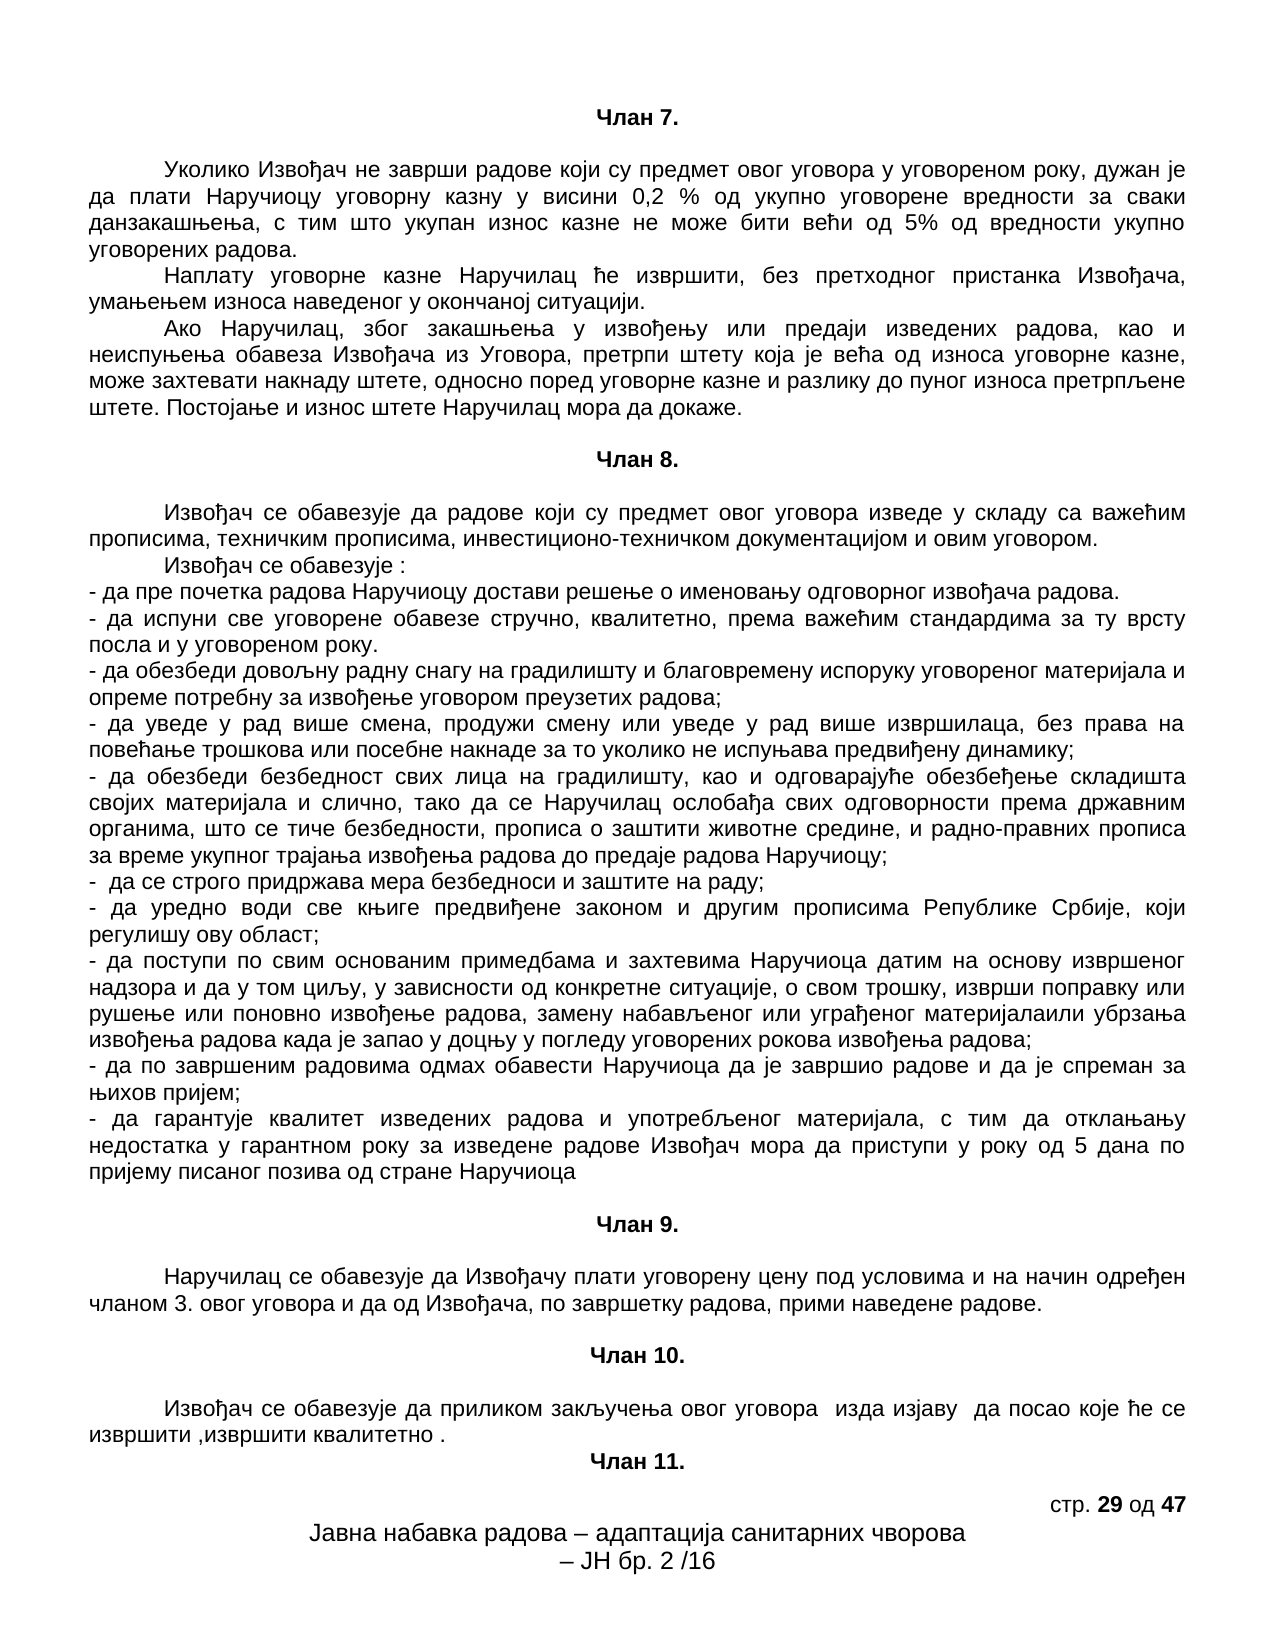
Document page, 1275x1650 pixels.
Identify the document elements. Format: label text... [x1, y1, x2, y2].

text Ако Наручилац, због закашњења у извођењу или предаји изведених радова, као и неиспуњења обавеза Извођача из Уговора, претрпи штету која је већа од износа уговорне казне, може захтевати накнаду штете, односно поред уговорне казне и разлику до пуног износа претрпљене штете. Постојање и износ штете Наручилац мора да докаже. [88, 314, 1186, 420]
text - да обезбеди довољну радну снагу на градилишту и благовремену испоруку уговореног материјала и опреме потребну за извођење уговором преузетих радова; [88, 657, 1186, 710]
text Члан 11. [88, 1448, 1186, 1474]
text - да уредно води све књиге предвиђене законом и другим прописима Републике Србије, који регулишу ову област; [88, 894, 1186, 947]
text Извођач се обавезује да радове који су предмет овог уговора изведе у складу са важећим прописима, техничким прописима, инвестиционо-техничком документацијом и овим уговором. [88, 499, 1186, 552]
text Члан 9. [88, 1211, 1186, 1237]
text Члан 8. [88, 446, 1186, 473]
text - да поступи по свим основаним примедбама и захтевима Наручиоца датим на основу извршеног надзора и да у том циљу, у зависности од конкретне ситуације, о свом трошку, изврши поправку или рушење или поновно извођење радова, замену набављеног или уграђеног материјалаили убрзања извођења радова када је запао у доцњу у погледу уговорених рокова извођења радова; [88, 947, 1186, 1052]
text - да испуни све уговорене обавезе стручно, квалитетно, према важећим стандардима за ту врсту посла и у уговореном року. [88, 604, 1186, 657]
text Члан 7. [88, 104, 1186, 130]
text Наплату уговорне казне Наручилац ће извршити, без претходног пристанка Извођача, умањењем износа наведеног у окончаној ситуацији. [88, 262, 1186, 314]
text - да уведе у рад више смена, продужи смену или уведе у рад више извршилаца, без права на повећање трошкова или посебне накнаде за то уколико не испуњава предвиђену динамику; [88, 710, 1186, 763]
text - да по завршеним радовима одмах обавести Наручиоца да је завршио радове и да је спреман за њихов пријем; [88, 1052, 1186, 1105]
text Члан 10. [88, 1342, 1186, 1369]
text Наручилац се обавезује да Извођачу плати уговорену цену под условима и на начин одређен чланом 3. овог уговора и да од Извођача, по завршетку радова, прими наведене радове. [88, 1263, 1186, 1316]
text - да обезбеди безбедност свих лица на градилишту, као и одговарајуће обезбеђење складишта својих материјала и слично, тако да се Наручилац ослобађа свих одговорности према државним органима, што се тиче безбедности, прописа о заштити животне средине, и радно-правних прописа за време укупног трајања извођења радова до предаје радова Наручиоцу; [88, 763, 1186, 868]
text - да пре почетка радова Наручиоцу достави решење о именовању одговорног извођача радова. [88, 578, 1186, 604]
text - да се строго придржава мера безбедноси и заштите на раду; [88, 868, 1186, 894]
text Извођач се обавезује да приликом закључења овог уговора изда изјаву да посао које ће се извршити ,извршити квалитетно . [88, 1395, 1186, 1448]
text - да гарантује квалитет изведених радова и употребљеног материјала, с тим да отклањању недостатка у гарантном року за изведене радове Извођач мора да приступи у року од 5 дана по пријему писаног позива од стране Наручиоца [88, 1105, 1186, 1184]
text Уколико Извођач не заврши радове који су предмет овог уговора у уговореном року, дужан је да плати Наручиоцу уговорну казну у висини 0,2 % од укупно уговорене вредности за сваки данзакашњења, с тим што укупан износ казне не може бити већи од 5% од вредности укупно уговорених радова. [88, 156, 1186, 262]
text Извођач се обавезује : [88, 552, 1186, 578]
